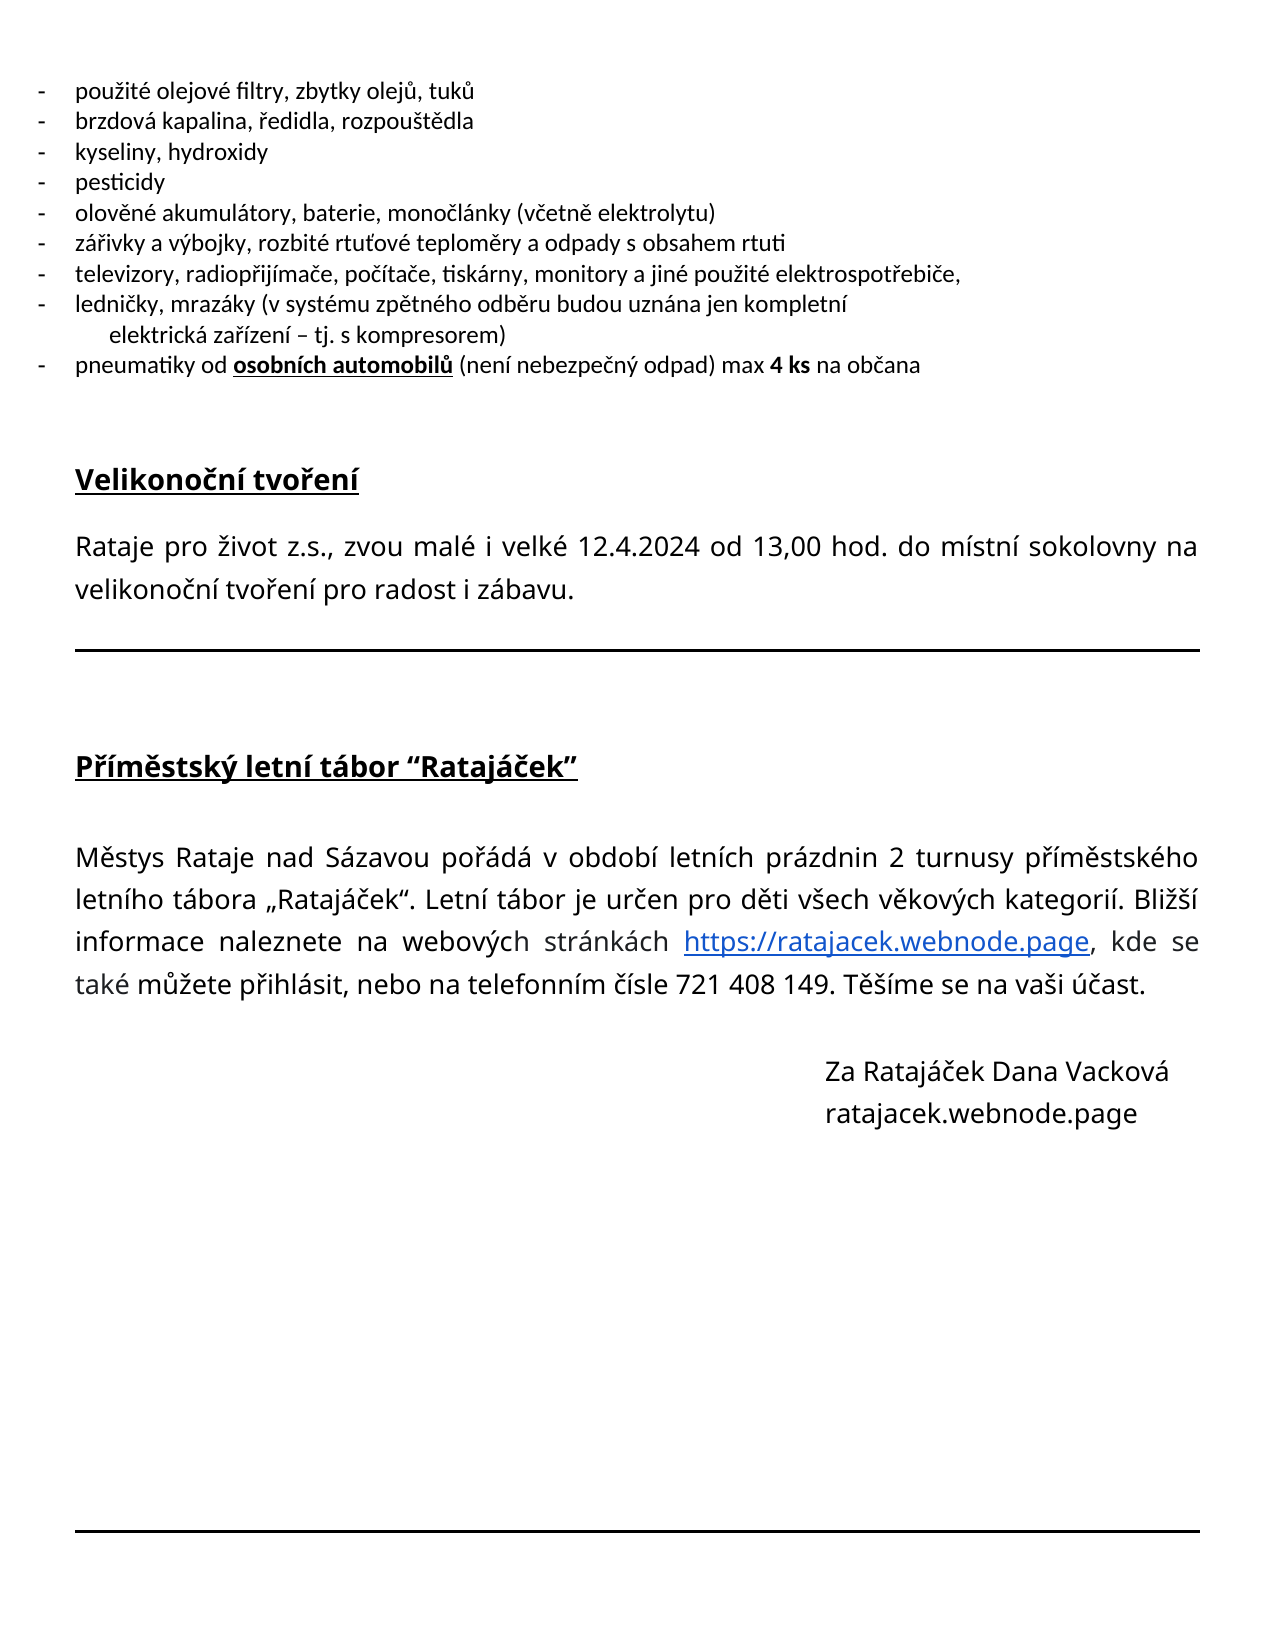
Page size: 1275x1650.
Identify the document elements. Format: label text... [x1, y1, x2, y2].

list kyseliny, hydroxidy [37, 136, 1200, 167]
text Velikonoční tvoření [75, 459, 1200, 499]
list televizory, radiopřijímače, počítače, tiskárny, monitory a jiné použité elektrospotřebiče, [37, 258, 1200, 289]
list olověné akumulátory, baterie, monočlánky (včetně elektrolytu) [37, 197, 1200, 228]
list brzdová kapalina, ředidla, rozpouštědla [37, 106, 1200, 136]
text Městys Rataje nad Sázavou pořádá v období letních prázdnin 2 turnusy příměstského letního tábora „Ratajáček“. Letní tábor je určen pro děti všech věkových kategorií. Bližší informace naleznete na webových stránkách https://ratajacek.webnode.page, kde se také můžete přihlásit, nebo na telefonním čísle 721 408 149. Těšíme se na vaši účast. [75, 838, 1200, 1004]
text ratajacek.webnode.page [750, 1094, 1200, 1131]
text Rataje pro život z.s., zvou malé i velké 12.4.2024 od 13,00 hod. do místní sokolovny na velikonoční tvoření pro radost i zábavu. [75, 528, 1200, 607]
text elektrická zařízení – tj. s kompresorem) [75, 319, 1200, 350]
list pneumatiky od osobních automobilů (není nebezpečný odpad) max 4 ks na občana [37, 350, 1200, 380]
text Za Ratajáček Dana Vacková [750, 1052, 1200, 1089]
list pesticidy [37, 167, 1200, 197]
text Příměstský letní tábor “Ratajáček” [75, 746, 1200, 788]
list ledničky, mrazáky (v systému zpětného odběru budou uznána jen kompletní [37, 289, 1200, 319]
list zářivky a výbojky, rozbité rtuťové teploměry a odpady s obsahem rtuti [37, 228, 1200, 258]
list použité olejové filtry, zbytky olejů, tuků [37, 75, 1200, 106]
